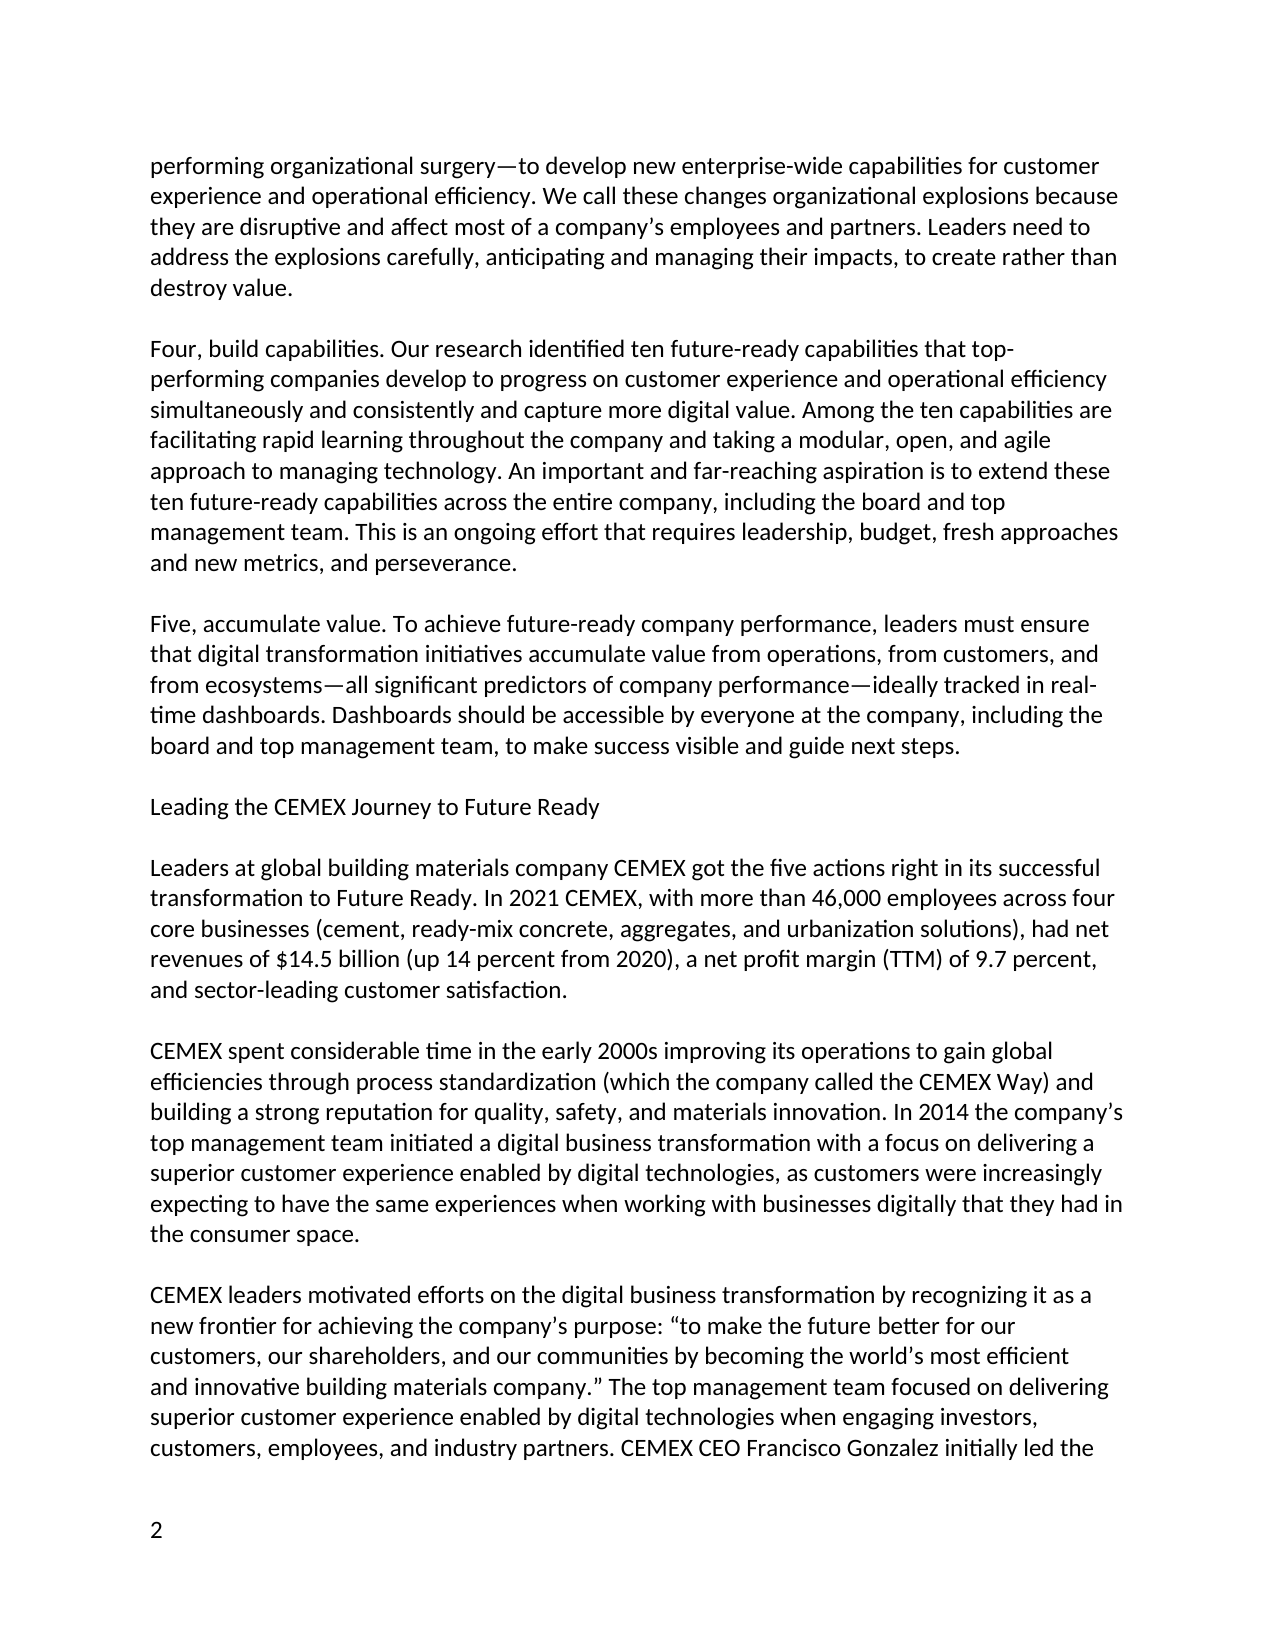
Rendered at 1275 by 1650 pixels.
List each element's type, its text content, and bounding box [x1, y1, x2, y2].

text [150, 150, 1125, 303]
text CEMEX spent considerable time in the early 2000s improving its operations to gain global efficiencies through process standardization (which the company called the CEMEX Way) and building a strong reputation for quality, safety, and materials innovation. In 2014 the company’s top management team initiated a digital business transformation with a focus on delivering a superior customer experience enabled by digital technologies, as customers were increasingly expecting to have the same experiences when working with businesses digitally that they had in the consumer space. [150, 1035, 1125, 1249]
text Leading the CEMEX Journey to Future Ready [150, 791, 1125, 821]
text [150, 1279, 1125, 1462]
text Four, build capabilities. Our research identified ten future-ready capabilities that top-performing companies develop to progress on customer experience and operational efficiency simultaneously and consistently and capture more digital value. Among the ten capabilities are facilitating rapid learning throughout the company and taking a modular, open, and agile approach to managing technology. An important and far-reaching aspiration is to extend these ten future-ready capabilities across the entire company, including the board and top management team. This is an ongoing effort that requires leadership, budget, fresh approaches and new metrics, and perseverance. [150, 333, 1125, 577]
text Leaders at global building materials company CEMEX got the five actions right in its successful transformation to Future Ready. In 2021 CEMEX, with more than 46,000 employees across four core businesses (cement, ready-mix concrete, aggregates, and urbanization solutions), had net revenues of $14.5 billion (up 14 percent from 2020), a net profit margin (TTM) of 9.7 percent, and sector-leading customer satisfaction. [150, 852, 1125, 1004]
text Five, accumulate value. To achieve future-ready company performance, leaders must ensure that digital transformation initiatives accumulate value from operations, from customers, and from ecosystems—all significant predictors of company performance—ideally tracked in real-time dashboards. Dashboards should be accessible by everyone at the company, including the board and top management team, to make success visible and guide next steps. [150, 608, 1125, 760]
